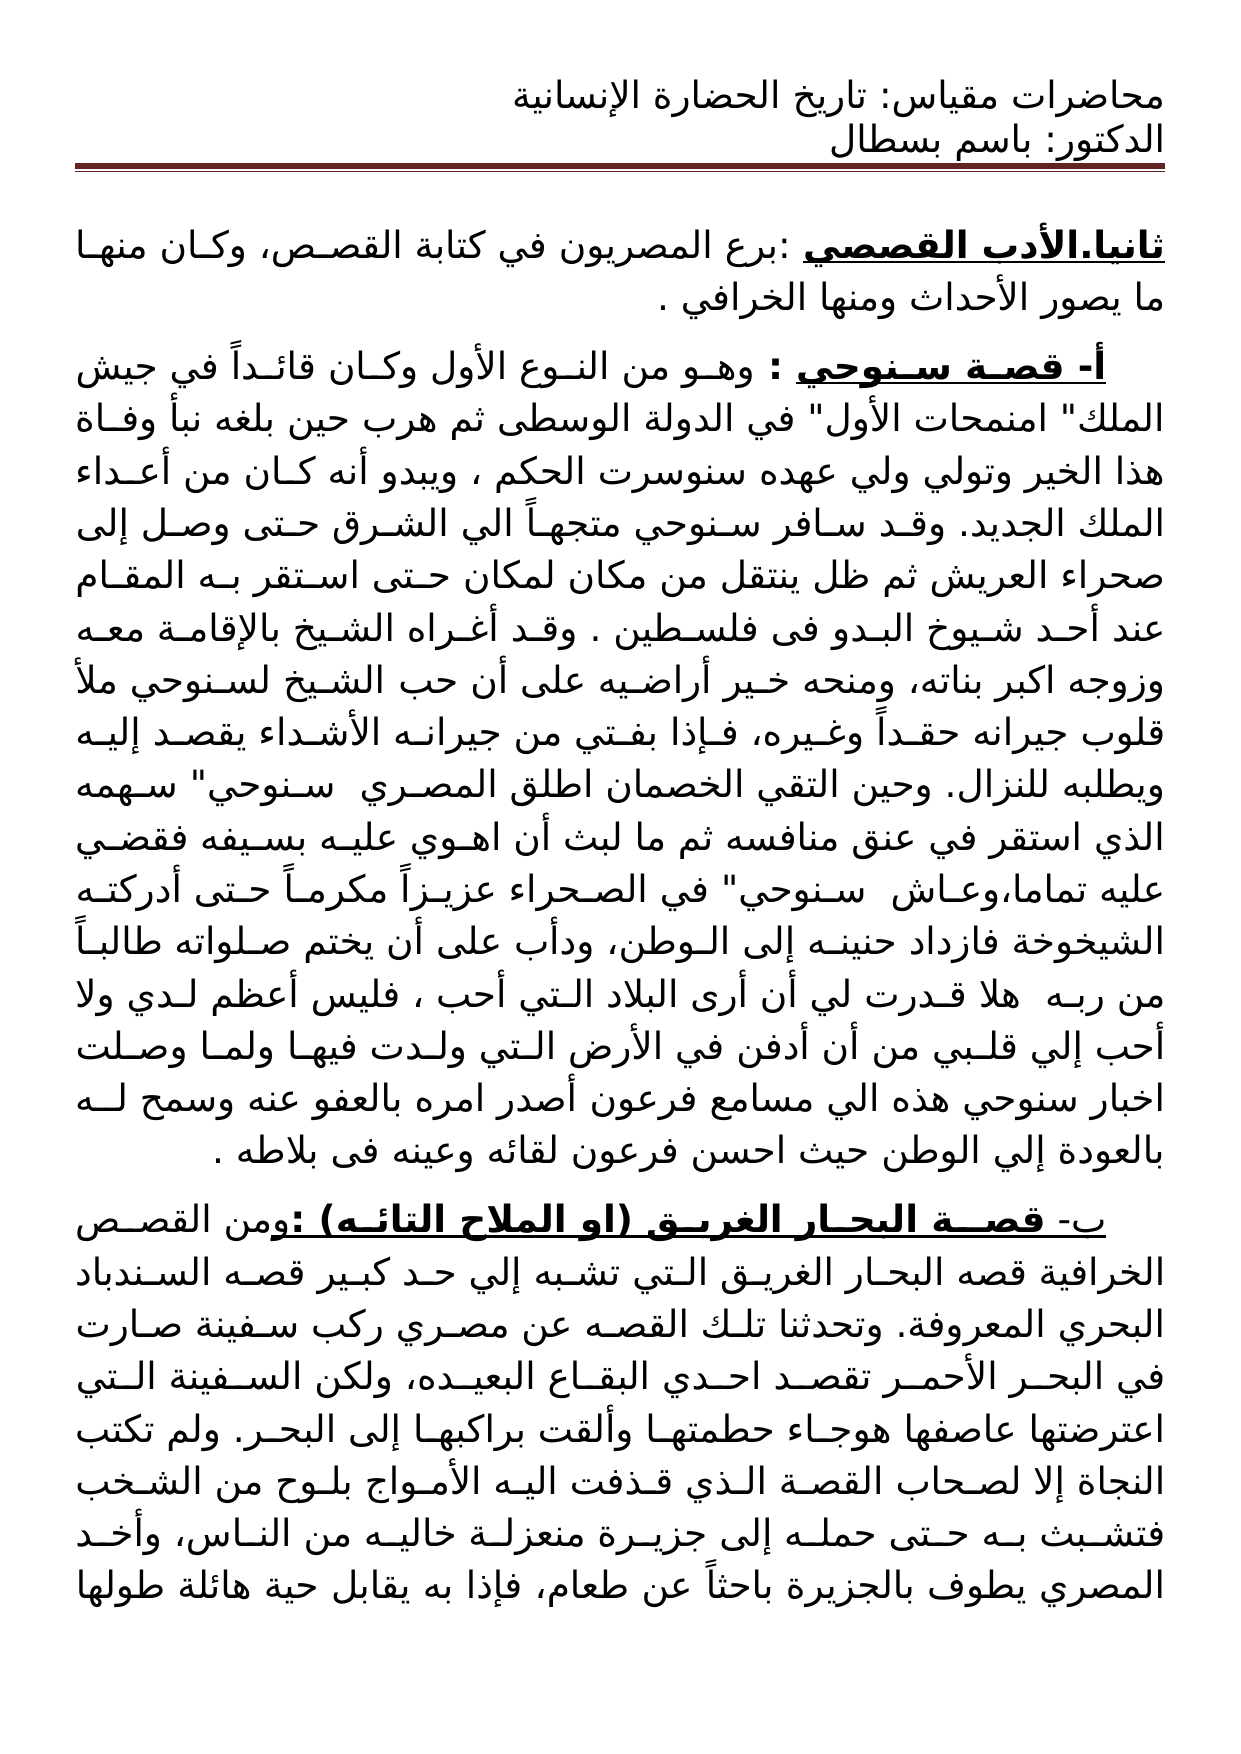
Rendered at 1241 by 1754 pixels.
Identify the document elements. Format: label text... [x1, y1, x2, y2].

text أ- قصة سنوحي : وهو من النوع الأول وكان قائداً في جيش الملك" امنمحات الأول" في الدولة الوسطى ثم هرب حين بلغه نبأ وفاة هذا الخير وتولي ولي عهده سنوسرت الحكم ، ويبدو أنه كان من أعداء الملك الجديد. وقد سافر سنوحي متجهاً الي الشرق حتى وصل إلى صحراء العريش ثم ظل ينتقل من مكان لمكان حتى استقر به المقام عند أحد شيوخ البدو فى فلسطين . وقد أغراه الشيخ بالإقامة معه وزوجه اكبر بناته، ومنحه خير أراضيه على أن حب الشيخ لسنوحي ملأ قلوب جيرانه حقداً وغيره، فإذا بفتي من جيرانه الأشداء يقصد إليه ويطلبه للنزال. وحين التقي الخصمان اطلق المصري سنوحي" سهمه الذي استقر في عنق منافسه ثم ما لبث أن اهوي عليه بسيفه فقضي عليه تماما،وعاش سنوحي" في الصحراء عزيزاً مكرماً حتى أدركته الشيخوخة فازداد حنينه إلى الوطن، ودأب على أن يختم صلواته طالباً من ربه هلا قدرت لي أن أرى البلاد التي أحب ، فليس أعظم لدي ولا أحب إلي قلبي من أن أدفن في الأرض التي ولدت فيها ولما وصلت اخبار سنوحي هذه الي مسامع فرعون أصدر امره بالعفو عنه وسمح له بالعودة إلي الوطن حيث احسن فرعون لقائه وعينه فى بلاطه . [75, 345, 1165, 1173]
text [75, 1198, 1165, 1608]
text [75, 223, 1165, 319]
